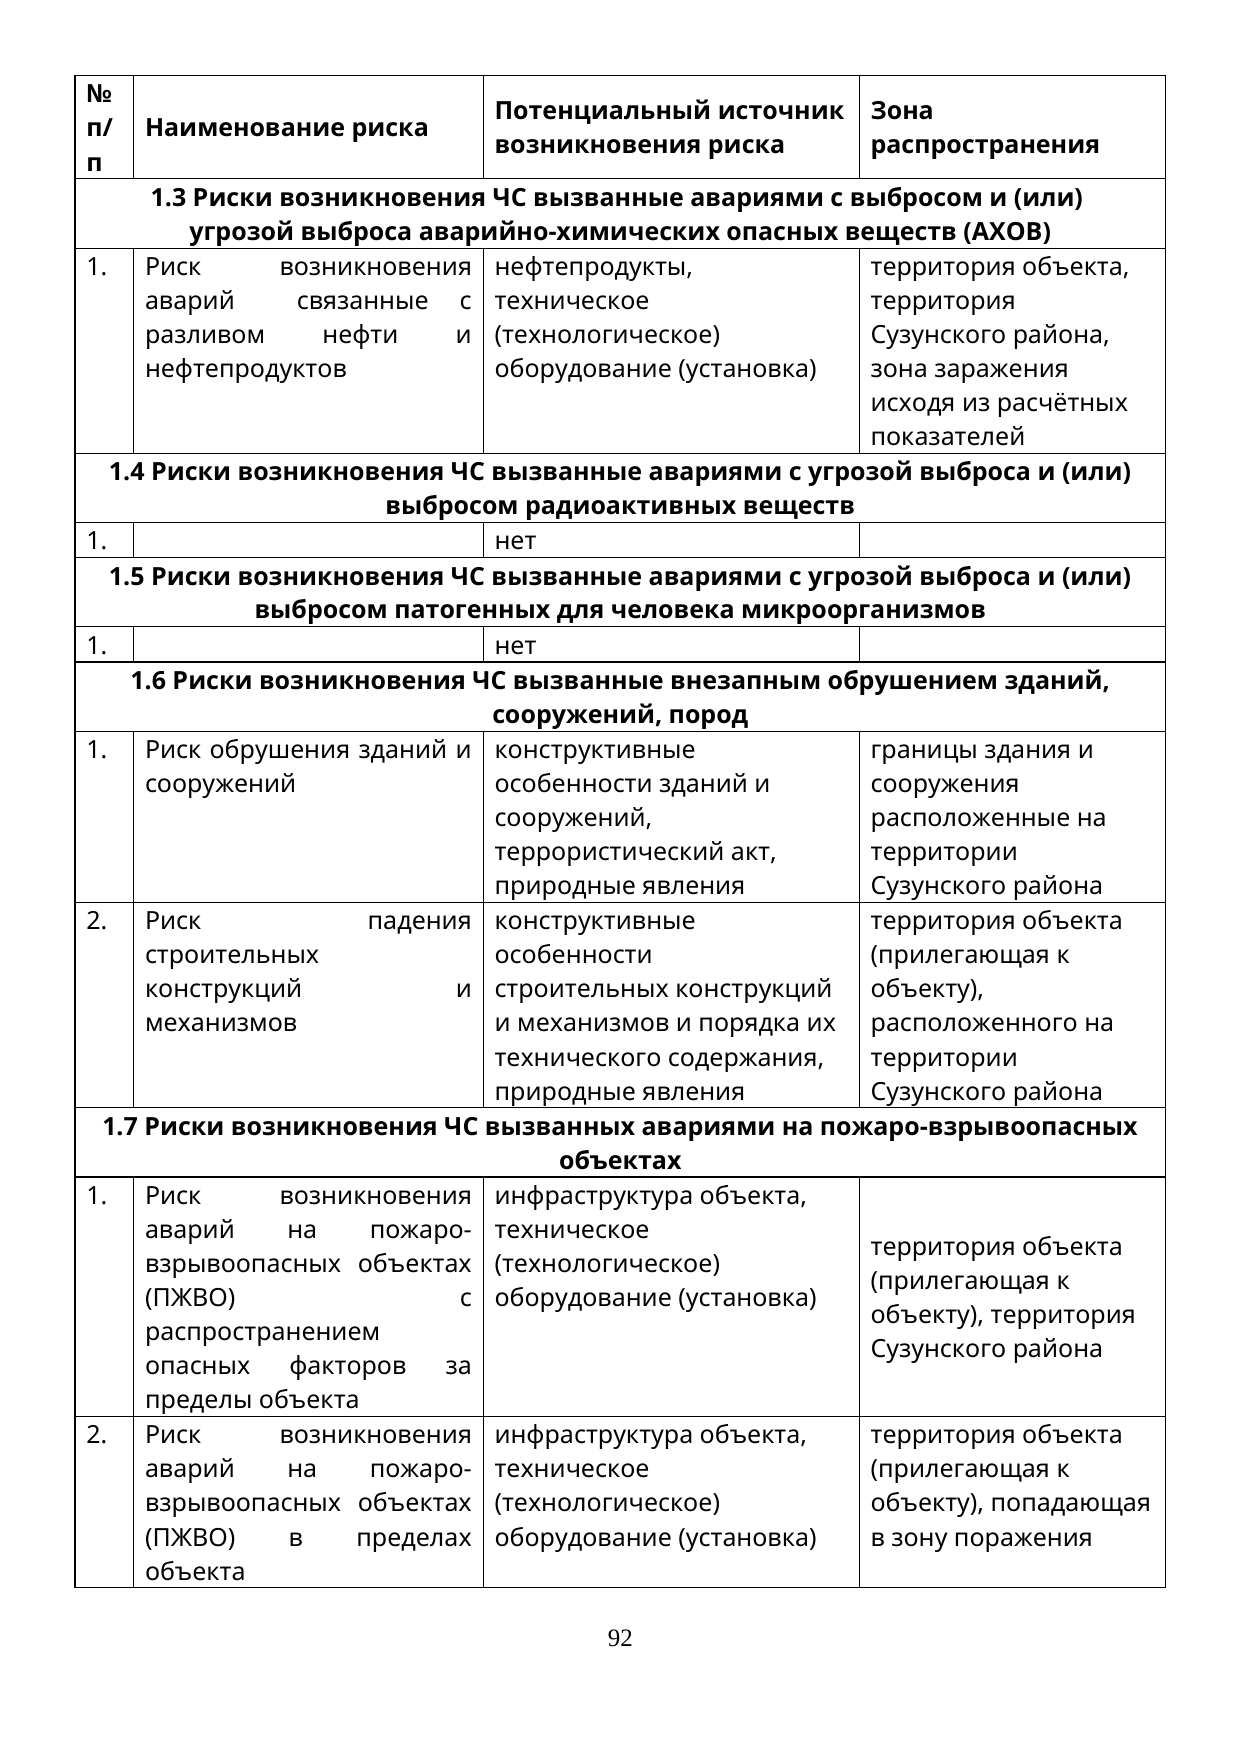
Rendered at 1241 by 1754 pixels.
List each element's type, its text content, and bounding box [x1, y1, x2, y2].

table_cell 1. [76, 249, 133, 453]
table_cell 1. [76, 627, 133, 661]
table_cell Риск обрушения зданий и сооружений [134, 732, 483, 902]
table_cell 1.7 Риски возникновения ЧС вызванных авариями на пожаро-взрывоопасных объектах [76, 1108, 1165, 1176]
table_cell Риск возникновения аварий на пожаро-взрывоопасных объектах (ПЖВО) в пределах объекта [134, 1417, 483, 1587]
table_cell инфраструктура объекта, техническое (технологическое) оборудование (установка) [484, 1417, 859, 1587]
table_cell территория объекта (прилегающая к объекту), территория Сузунского района [860, 1178, 1165, 1416]
table_header № п/п [76, 76, 133, 178]
table_cell [860, 627, 1165, 661]
table_cell 1. [76, 523, 133, 557]
table_cell границы здания и сооружения расположенные на территории Сузунского района [860, 732, 1165, 902]
table_header Зона распространения [860, 76, 1165, 178]
table_cell территория объекта, территория Сузунского района, зона заражения исходя из расчётных показателей [860, 249, 1165, 453]
table_cell нет [484, 523, 859, 557]
table_cell Риск возникновения аварий на пожаро-взрывоопасных объектах (ПЖВО) с распространением опасных факторов за пределы объекта [134, 1178, 483, 1416]
table_cell нет [484, 627, 859, 661]
table_cell 1. [76, 732, 133, 902]
table_cell [860, 523, 1165, 557]
table_cell Риск возникновения аварий связанные с разливом нефти и нефтепродуктов [134, 249, 483, 453]
table_cell конструктивные особенности строительных конструкций и механизмов и порядка их технического содержания, природные явления [484, 903, 859, 1107]
table_cell нефтепродукты, техническое (технологическое) оборудование (установка) [484, 249, 859, 453]
table_cell 1. [76, 1178, 133, 1416]
table_cell 2. [76, 903, 133, 1107]
table_cell 2. [76, 1417, 133, 1587]
table_cell 1.4 Риски возникновения ЧС вызванные авариями с угрозой выброса и (или) выбросом радиоактивных веществ [76, 454, 1165, 522]
table_cell территория объекта (прилегающая к объекту), расположенного на территории Сузунского района [860, 903, 1165, 1107]
table_header Наименование риска [134, 76, 483, 178]
table_cell Риск падения строительных конструкций и механизмов [134, 903, 483, 1107]
table_cell инфраструктура объекта, техническое (технологическое) оборудование (установка) [484, 1178, 859, 1416]
table_cell 1.6 Риски возникновения ЧС вызванные внезапным обрушением зданий, сооружений, пород [76, 663, 1165, 731]
table_header Потенциальный источник возникновения риска [484, 76, 859, 178]
table_cell [134, 627, 483, 661]
table_cell 1.3 Риски возникновения ЧС вызванные авариями с выбросом и (или) угрозой выброса аварийно-химических опасных веществ (АХОВ) [76, 179, 1165, 247]
table_cell конструктивные особенности зданий и сооружений, террористический акт, природные явления [484, 732, 859, 902]
table_cell территория объекта (прилегающая к объекту), попадающая в зону поражения [860, 1417, 1165, 1587]
table_cell [134, 523, 483, 557]
table_cell 1.5 Риски возникновения ЧС вызванные авариями с угрозой выброса и (или) выбросом патогенных для человека микроорганизмов [76, 558, 1165, 626]
